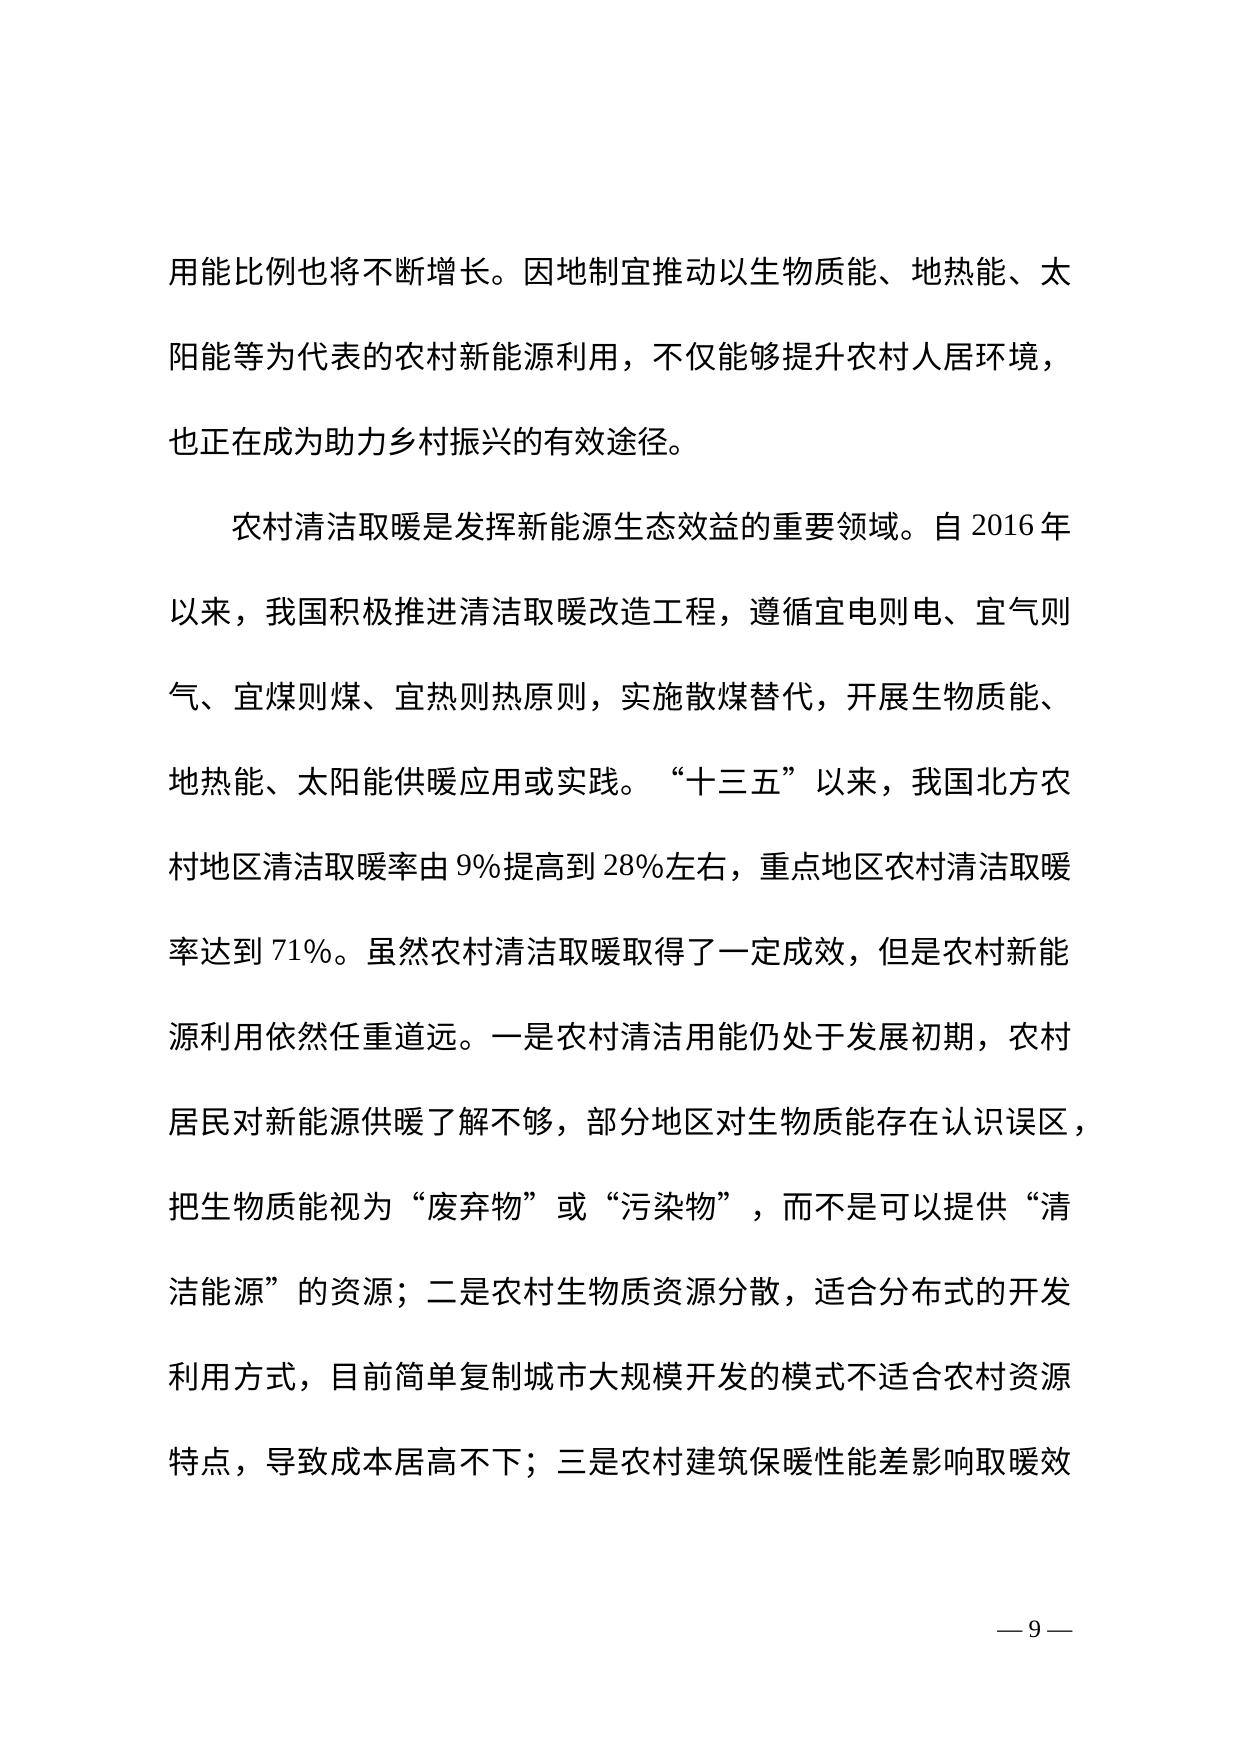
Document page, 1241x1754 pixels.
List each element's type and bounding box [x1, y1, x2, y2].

text [168, 227, 1072, 482]
text [168, 482, 1072, 1502]
